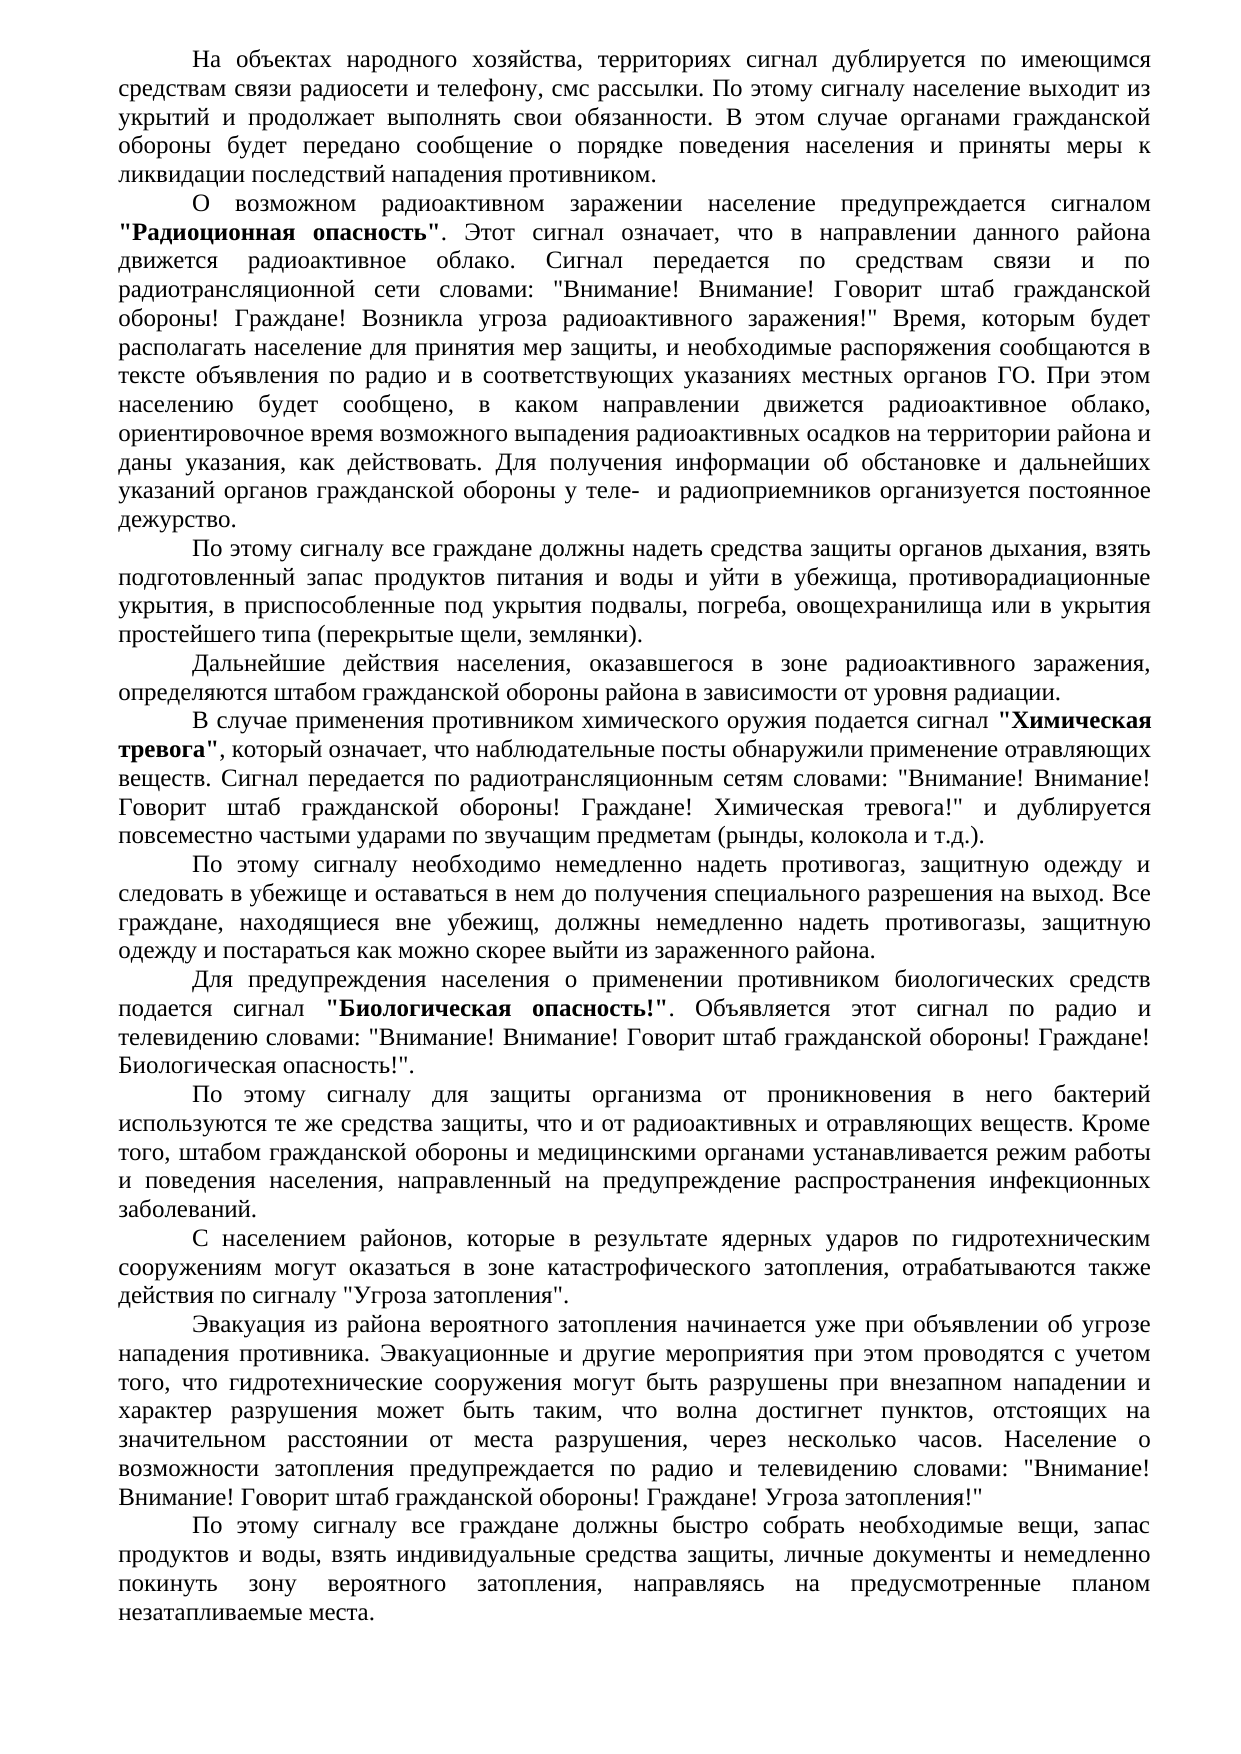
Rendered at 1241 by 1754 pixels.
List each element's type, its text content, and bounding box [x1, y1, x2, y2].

text Для предупреждения населения о применении противником биологических средств подается сигнал "Биологическая опасность!". Объявляется этот сигнал по радио и телевидению словами: "Внимание! Внимание! Говорит штаб гражданской обороны! Граждане! Биологическая опасность!". [118, 964, 1152, 1079]
text По этому сигналу для защиты организма от проникновения в него бактерий используются те же средства защиты, что и от радиоактивных и отравляющих веществ. Кроме того, штабом гражданской обороны и медицинскими органами устанавливается режим работы и поведения населения, направленный на предупреждение распространения инфекционных заболеваний. [118, 1079, 1152, 1223]
text Эвакуация из района вероятного затопления начинается уже при объявлении об угрозе нападения противника. Эвакуационные и другие мероприятия при этом проводятся с учетом того, что гидротехнические сооружения могут быть разрушены при внезапном нападении и характер разрушения может быть таким, что волна достигнет пунктов, отстоящих на значительном расстоянии от места разрушения, через несколько часов. Население о возможности затопления предупреждается по радио и телевидению словами: "Внимание! Внимание! Говорит штаб гражданской обороны! Граждане! Угроза затопления!" [118, 1309, 1152, 1511]
text По этому сигналу все граждане должны быстро собрать необходимые вещи, запас продуктов и воды, взять индивидуальные средства защиты, личные документы и немедленно покинуть зону вероятного затопления, направляясь на предусмотренные планом незатапливаемые места. [118, 1511, 1152, 1626]
text О возможном радиоактивном заражении население предупреждается сигналом "Радиоционная опасность". Этот сигнал означает, что в направлении данного района движется радиоактивное облако. Сигнал передается по средствам связи и по радиотрансляционной сети словами: "Внимание! Внимание! Говорит штаб гражданской обороны! Граждане! Возникла угроза радиоактивного заражения!" Время, которым будет располагать население для принятия мер защиты, и необходимые распоряжения сообщаются в тексте объявления по радио и в соответствующих указаниях местных органов ГО. При этом населению будет сообщено, в каком направлении движется радиоактивное облако, ориентировочное время возможного выпадения радиоактивных осадков на территории района и даны указания, как действовать. Для получения информации об обстановке и дальнейших указаний органов гражданской обороны у теле- и радиоприемников организуется постоянное дежурство. [118, 188, 1152, 533]
text Дальнейшие действия населения, оказавшегося в зоне радиоактивного заражения, определяются штабом гражданской обороны района в зависимости от уровня радиации. [118, 648, 1152, 706]
text По этому сигналу необходимо немедленно надеть противогаз, защитную одежду и следовать в убежище и оставаться в нем до получения специального разрешения на выход. Все граждане, находящиеся вне убежищ, должны немедленно надеть противогазы, защитную одежду и постараться как можно скорее выйти из зараженного района. [118, 849, 1152, 964]
text По этому сигналу все граждане должны надеть средства защиты органов дыхания, взять подготовленный запас продуктов питания и воды и уйти в убежища, противорадиационные укрытия, в приспособленные под укрытия подвалы, погреба, овощехранилища или в укрытия простейшего типа (перекрытые щели, землянки). [118, 533, 1152, 648]
text В случае применения противником химического оружия подается сигнал "Химическая тревога", который означает, что наблюдательные посты обнаружили применение отравляющих веществ. Сигнал передается по радиотрансляционным сетям словами: "Внимание! Внимание! Говорит штаб гражданской обороны! Граждане! Химическая тревога!" и дублируется повсеместно частыми ударами по звучащим предметам (рынды, колокола и т.д.). [118, 706, 1152, 849]
text С населением районов, которые в результате ядерных ударов по гидротехническим сооружениям могут оказаться в зоне катастрофического затопления, отрабатываются также действия по сигналу "Угроза затопления". [118, 1223, 1152, 1309]
text На объектах народного хозяйства, территориях сигнал дублируется по имеющимся средствам связи радиосети и телефону, смс рассылки. По этому сигналу население выходит из укрытий и продолжает выполнять свои обязанности. В этом случае органами гражданской обороны будет передано сообщение о порядке поведения населения и приняты меры к ликвидации последствий нападения противником. [118, 44, 1152, 188]
